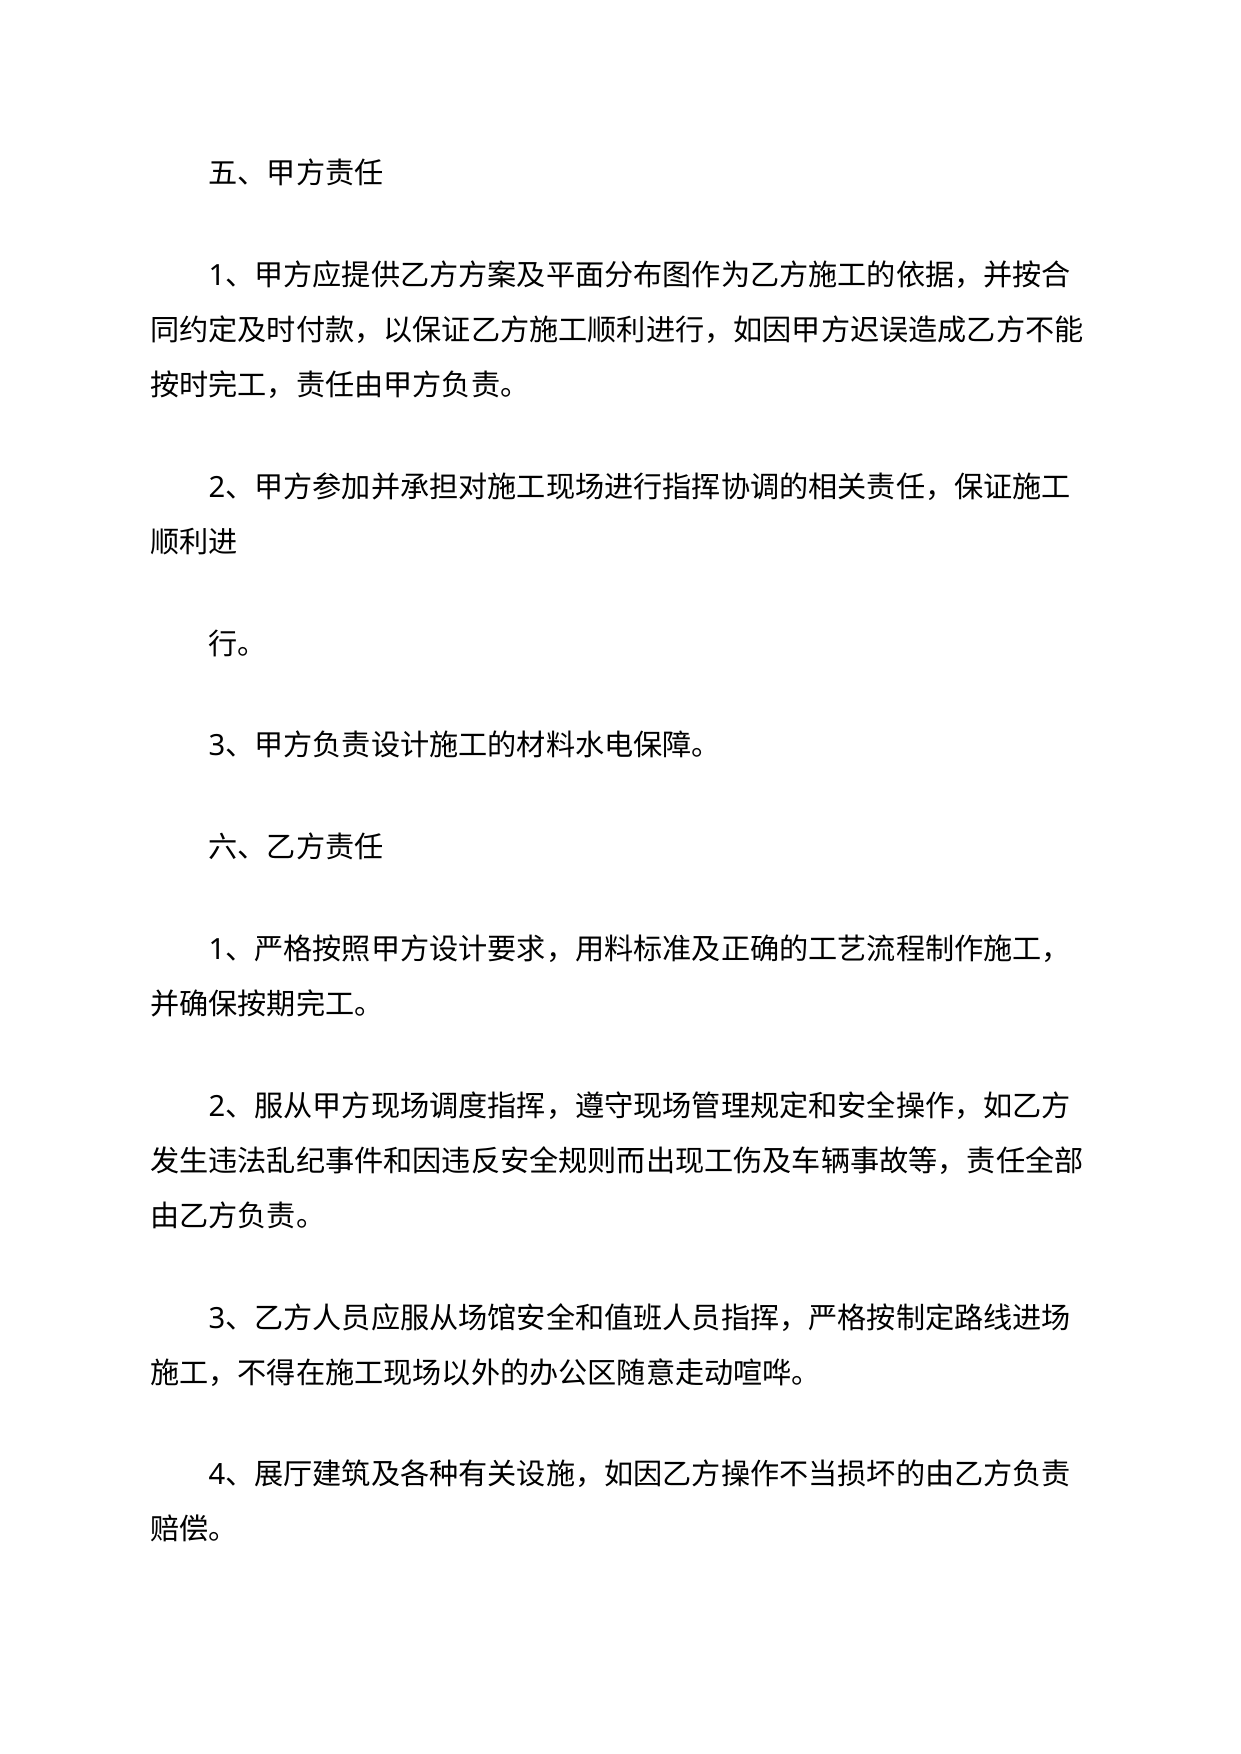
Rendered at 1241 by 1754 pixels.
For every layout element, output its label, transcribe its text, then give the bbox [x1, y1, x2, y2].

text 2、服从甲方现场调度指挥，遵守现场管理规定和安全操作，如乙方发生违法乱纪事件和因违反安全规则而出现工伤及车辆事故等，责任全部由乙方负责。 [150, 1082, 1090, 1235]
text 2、甲方参加并承担对施工现场进行指挥协调的相关责任，保证施工顺利进 [150, 463, 1090, 561]
text 五、甲方责任 [150, 150, 1090, 192]
text 六、乙方责任 [150, 824, 1090, 866]
text 行。 [150, 620, 1090, 662]
text 1、严格按照甲方设计要求，用料标准及正确的工艺流程制作施工，并确保按期完工。 [150, 926, 1090, 1023]
text 4、展厅建筑及各种有关设施，如因乙方操作不当损坏的由乙方负责赔偿。 [150, 1451, 1090, 1548]
text 3、乙方人员应服从场馆安全和值班人员指挥，严格按制定路线进场施工，不得在施工现场以外的办公区随意走动喧哗。 [150, 1294, 1090, 1391]
text 1、甲方应提供乙方方案及平面分布图作为乙方施工的依据，并按合同约定及时付款，以保证乙方施工顺利进行，如因甲方迟误造成乙方不能按时完工，责任由甲方负责。 [150, 252, 1090, 404]
text 3、甲方负责设计施工的材料水电保障。 [150, 722, 1090, 764]
